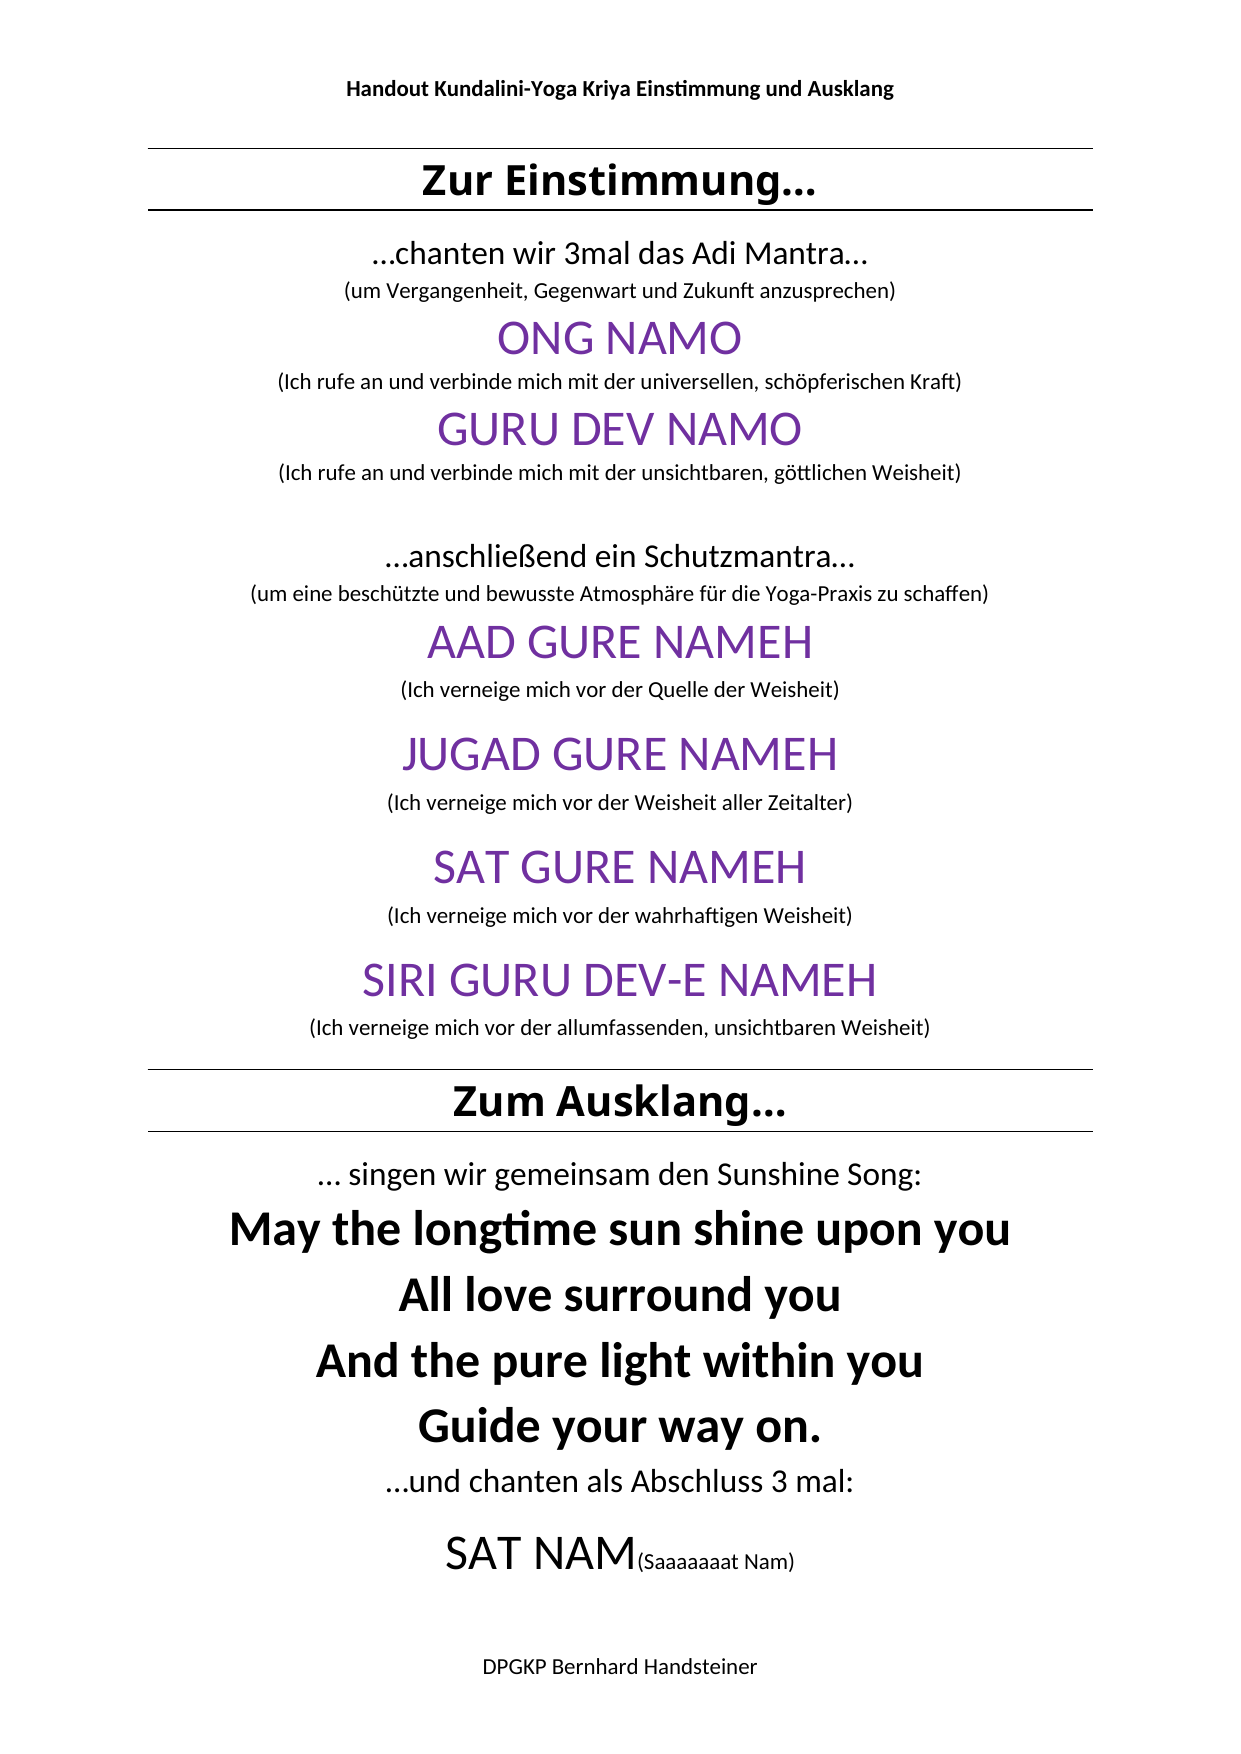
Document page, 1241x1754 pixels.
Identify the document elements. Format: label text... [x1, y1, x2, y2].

text SIRI GURU DEV-E NAMEH [148, 948, 1093, 1009]
text (um eine beschützte und bewusste Atmosphäre für die Yoga-Praxis zu schaffen) [148, 579, 1093, 607]
text GURU DEV NAMO [148, 397, 1093, 458]
text (Ich rufe an und verbinde mich mit der universellen, schöpferischen Kraft) [148, 367, 1093, 395]
text Guide your way on. [148, 1394, 1093, 1455]
text …und chanten als Abschluss 3 mal: [148, 1460, 1093, 1501]
text (um Vergangenheit, Gegenwart und Zukunft anzusprechen) [148, 276, 1093, 304]
text Zur Einstimmung… [148, 149, 1093, 209]
text SAT GURE NAMEH [148, 835, 1093, 896]
text And the pure light within you [148, 1328, 1093, 1389]
text AAD GURE NAMEH [148, 609, 1093, 671]
text SAT NAM(Saaaaaaat Nam) [148, 1521, 1093, 1582]
text JUGAD GURE NAMEH [148, 722, 1093, 783]
text (Ich verneige mich vor der Weisheit aller Zeitalter) [148, 788, 1093, 816]
text All love surround you [148, 1263, 1093, 1324]
text … singen wir gemeinsam den Sunshine Song: [148, 1153, 1093, 1193]
text …chanten wir 3mal das Adi Mantra… [148, 232, 1093, 272]
text ONG NAMO [148, 306, 1093, 367]
text …anschließend ein Schutzmantra… [148, 535, 1093, 576]
text (Ich verneige mich vor der Quelle der Weisheit) [148, 675, 1093, 703]
text May the longtime sun shine upon you [148, 1197, 1093, 1258]
text Zum Ausklang… [148, 1070, 1093, 1131]
text (Ich verneige mich vor der wahrhaftigen Weisheit) [148, 901, 1093, 929]
text (Ich verneige mich vor der allumfassenden, unsichtbaren Weisheit) [148, 1013, 1093, 1041]
text (Ich rufe an und verbinde mich mit der unsichtbaren, göttlichen Weisheit) [148, 458, 1093, 486]
